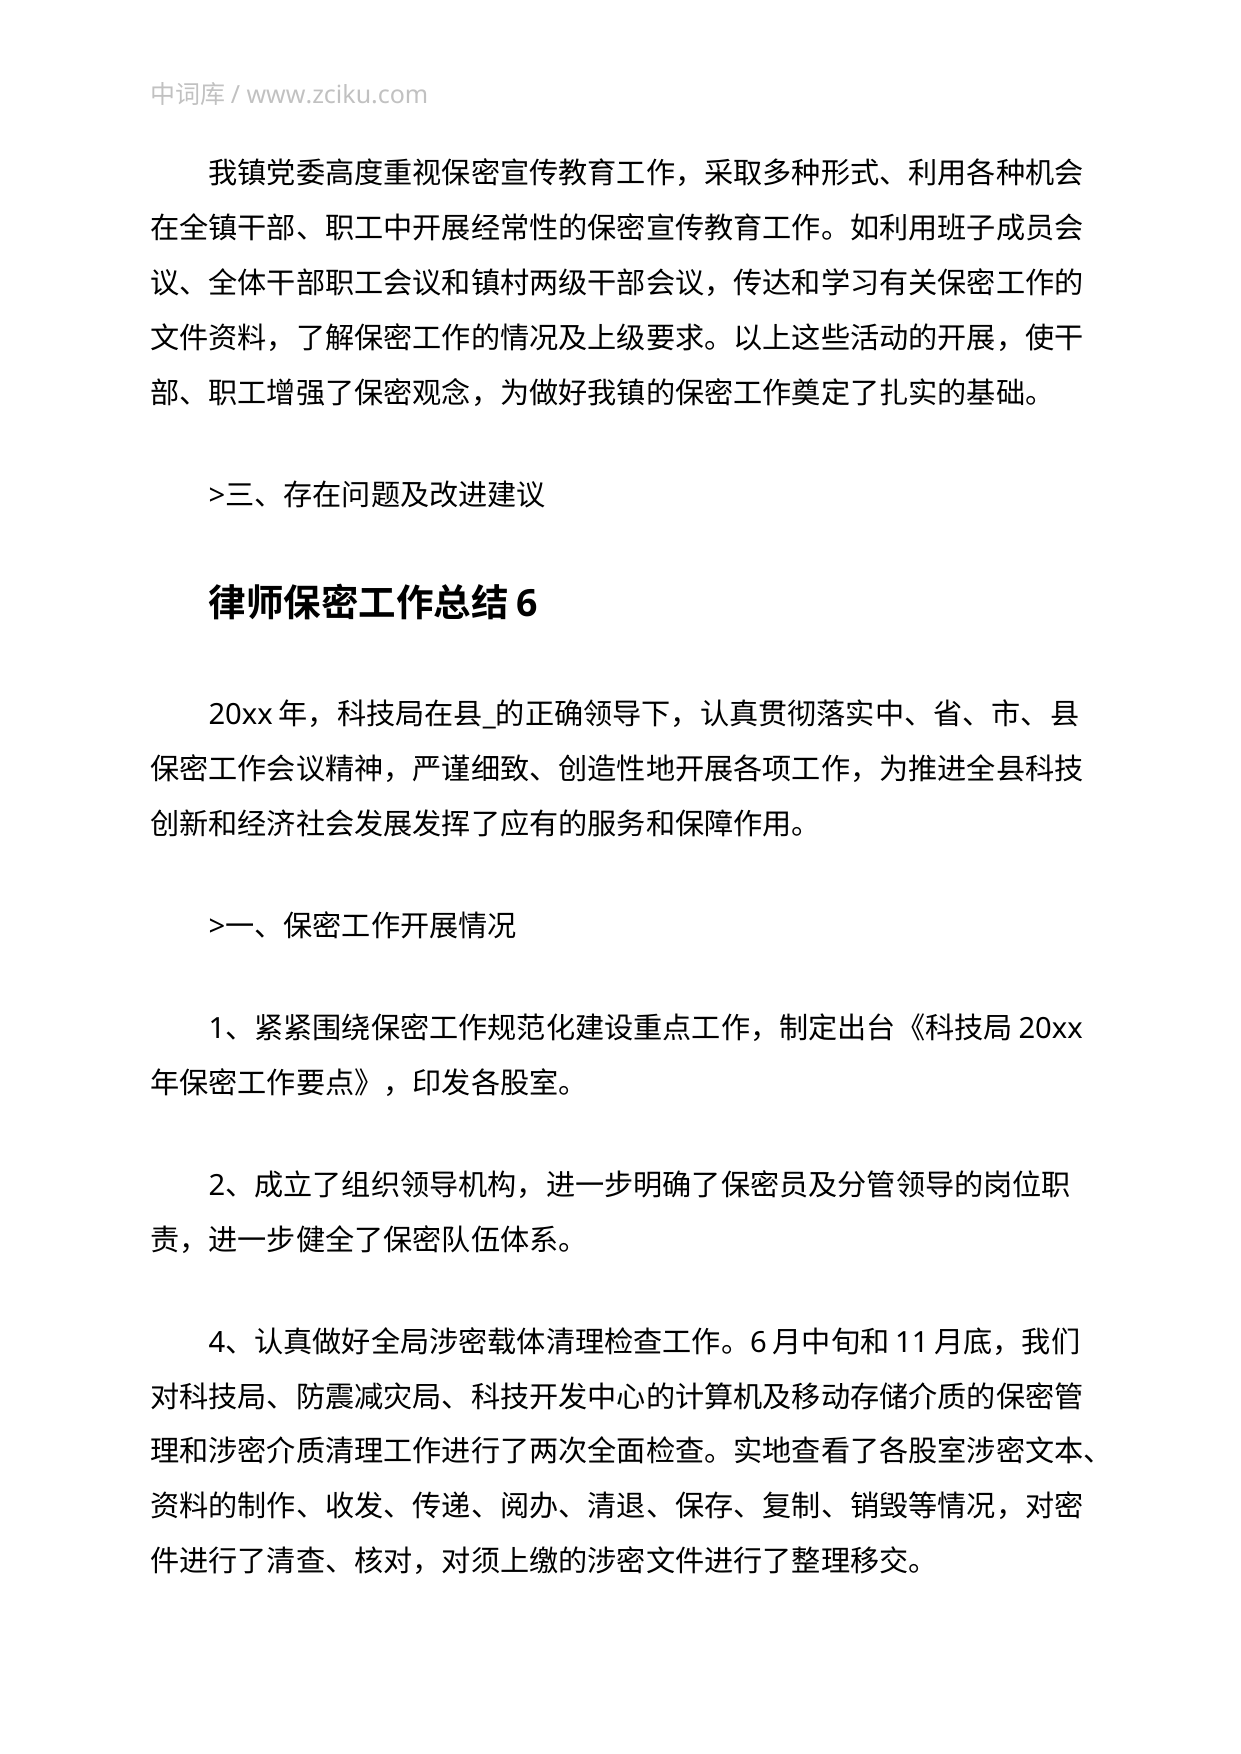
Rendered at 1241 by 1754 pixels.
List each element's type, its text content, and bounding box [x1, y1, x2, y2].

text 20xx年，科技局在县_的正确领导下，认真贯彻落实中、省、市、县保密工作会议精神，严谨细致、创造性地开展各项工作，为推进全县科技创新和经济社会发展发挥了应有的服务和保障作用。 [150, 691, 1090, 843]
text 律师保密工作总结6 [150, 573, 1090, 628]
text 2、成立了组织领导机构，进一步明确了保密员及分管领导的岗位职责，进一步健全了保密队伍体系。 [150, 1161, 1090, 1259]
text 4、认真做好全局涉密载体清理检查工作。6月中旬和11月底，我们对科技局、防震减灾局、科技开发中心的计算机及移动存储介质的保密管理和涉密介质清理工作进行了两次全面检查。实地查看了各股室涉密文本、资料的制作、收发、传递、阅办、清退、保存、复制、销毁等情况，对密件进行了清查、核对，对须上缴的涉密文件进行了整理移交。 [150, 1318, 1090, 1580]
text 1、紧紧围绕保密工作规范化建设重点工作，制定出台《科技局20xx年保密工作要点》，印发各股室。 [150, 1004, 1090, 1102]
text 我镇党委高度重视保密宣传教育工作，采取多种形式、利用各种机会在全镇干部、职工中开展经常性的保密宣传教育工作。如利用班子成员会议、全体干部职工会议和镇村两级干部会议，传达和学习有关保密工作的文件资料，了解保密工作的情况及上级要求。以上这些活动的开展，使干部、职工增强了保密观念，为做好我镇的保密工作奠定了扎实的基础。 [150, 150, 1090, 412]
text >一、保密工作开展情况 [150, 903, 1090, 945]
text >三、存在问题及改进建议 [150, 471, 1090, 514]
